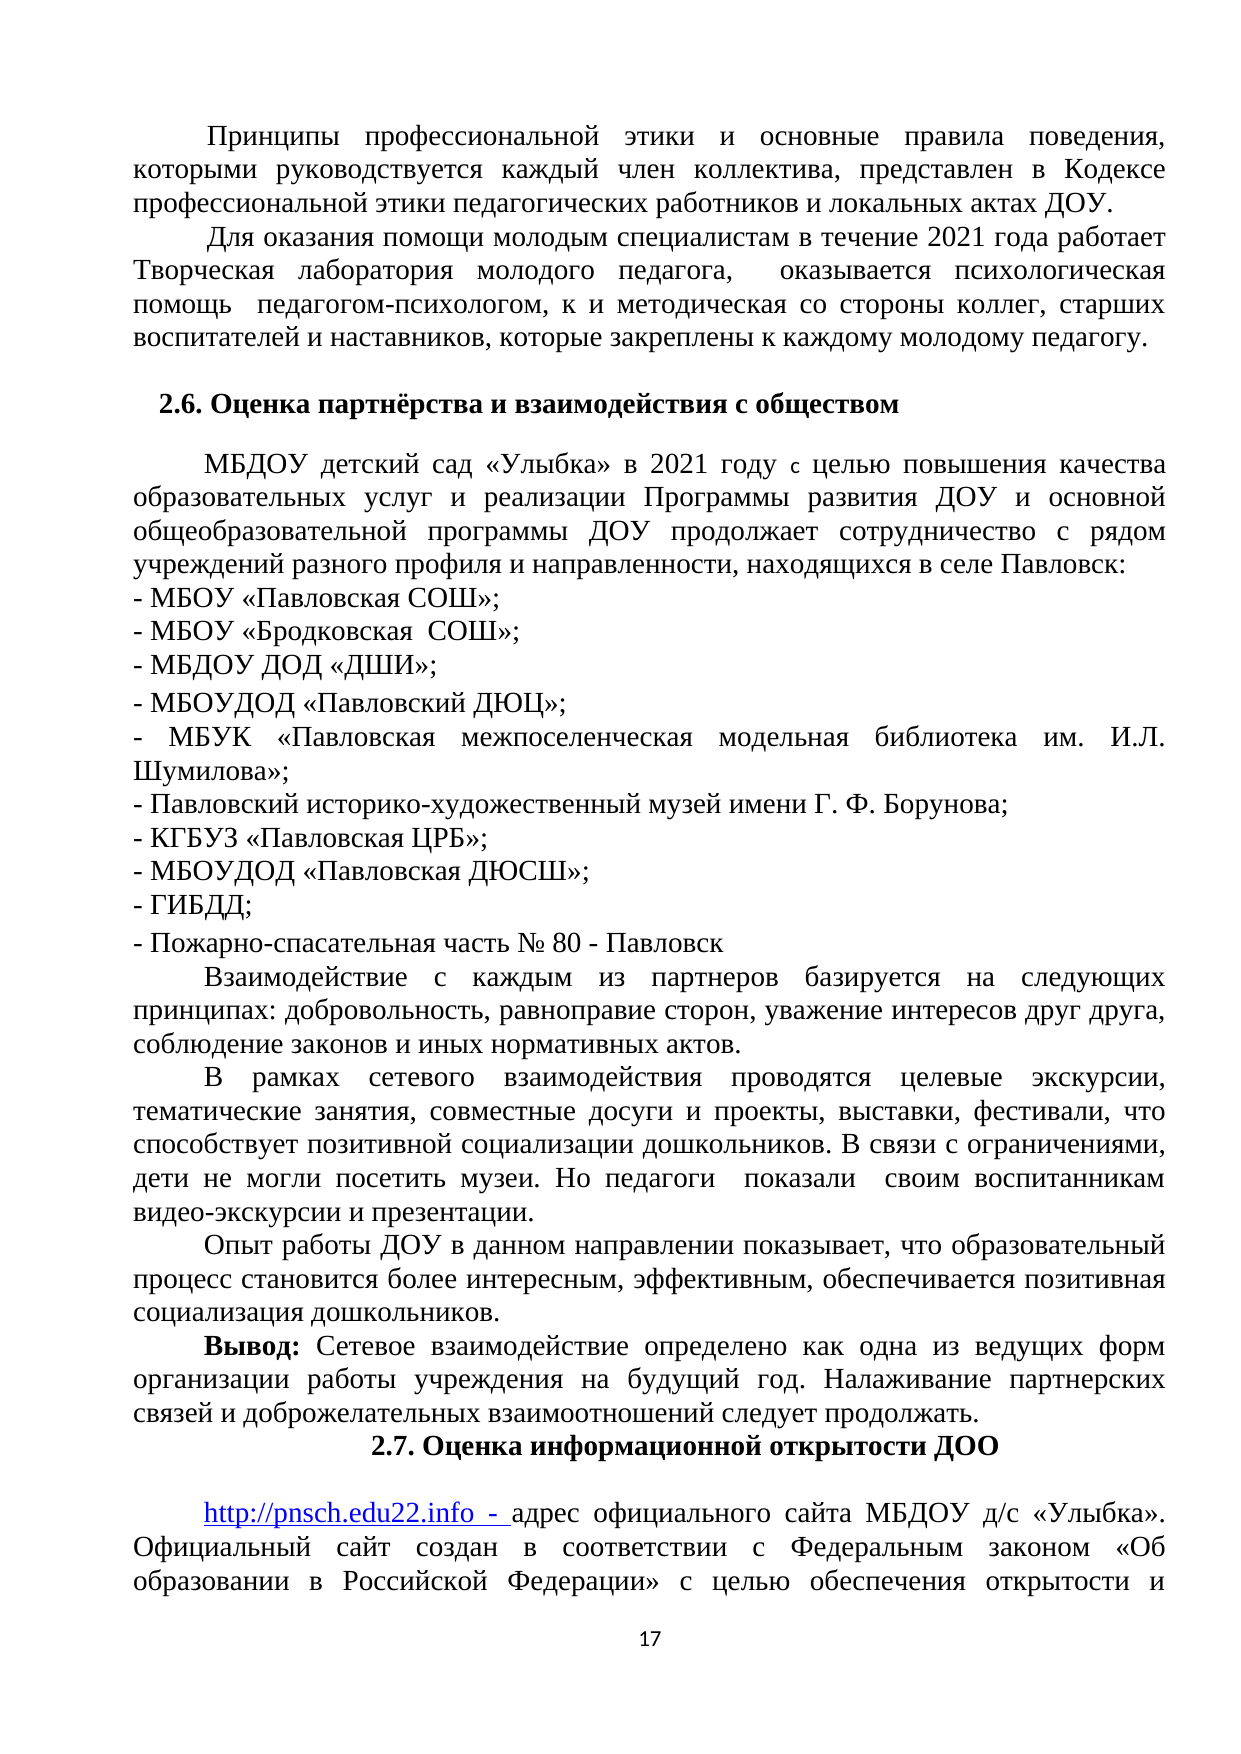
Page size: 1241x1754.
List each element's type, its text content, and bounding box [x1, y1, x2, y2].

text - МБУК «Павловская межпоселенческая модельная библиотека им. И.Л. Шумилова»; [133, 719, 1167, 786]
text Для оказания помощи молодым специалистам в течение 2021 года работает Творческая лаборатория молодого педагога, оказывается психологическая помощь педагогом-психологом, к и методическая со стороны коллег, старших воспитателей и наставников, которые закреплены к каждому молодому педагогу. [133, 219, 1167, 353]
text Взаимодействие с каждым из партнеров базируется на следующих принципах: добровольность, равноправие сторон, уважение интересов друг друга, соблюдение законов и иных нормативных актов. [133, 959, 1167, 1059]
text - МБОУДОД «Павловская ДЮСШ»; [133, 853, 1167, 887]
text - Павловский историко-художественный музей имени Г. Ф. Борунова; [133, 786, 1167, 820]
text Вывод: Сетевое взаимодействие определено как одна из ведущих форм организации работы учреждения на будущий год. Налаживание партнерских связей и доброжелательных взаимоотношений следует продолжать. [133, 1328, 1167, 1428]
text 2.7. Оценка информационной открытости ДОО [133, 1428, 1167, 1462]
text В рамках сетевого взаимодействия проводятся целевые экскурсии, тематические занятия, совместные досуги и проекты, выставки, фестивали, что способствует позитивной социализации дошкольников. В связи с ограничениями, дети не могли посетить музеи. Но педагоги показали своим воспитанникам видео-экскурсии и презентации. [133, 1059, 1167, 1227]
text Принципы профессиональной этики и основные правила поведения, которыми руководствуется каждый член коллектива, представлен в Кодексе профессиональной этики педагогических работников и локальных актах ДОУ. [133, 118, 1167, 219]
text - МБОУ «Павловская СОШ»; [133, 580, 1167, 613]
text - МБОУДОД «Павловский ДЮЦ»; [133, 686, 1167, 719]
text - ГИБДД; [133, 887, 1167, 920]
text - МБОУ «Бродковская СОШ»; [133, 613, 1167, 647]
text - Пожарно-спасательная часть № 80 - Павловск [133, 925, 1167, 959]
text Опыт работы ДОУ в данном направлении показывает, что образовательный процесс становится более интересным, эффективным, обеспечивается позитивная социализация дошкольников. [133, 1227, 1167, 1328]
text - МБДОУ ДОД «ДШИ»; [133, 647, 1167, 681]
text МБДОУ детский сад «Улыбка» в 2021 году с целью повышения качества образовательных услуг и реализации Программы развития ДОУ и основной общеобразовательной программы ДОУ продолжает сотрудничество с рядом учреждений разного профиля и направленности, находящихся в селе Павловск: [133, 446, 1167, 580]
text - КГБУЗ «Павловская ЦРБ»; [133, 820, 1167, 853]
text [133, 1496, 1167, 1596]
text 2.6. Оценка партнёрства и взаимодействия с обществом [133, 386, 1167, 420]
